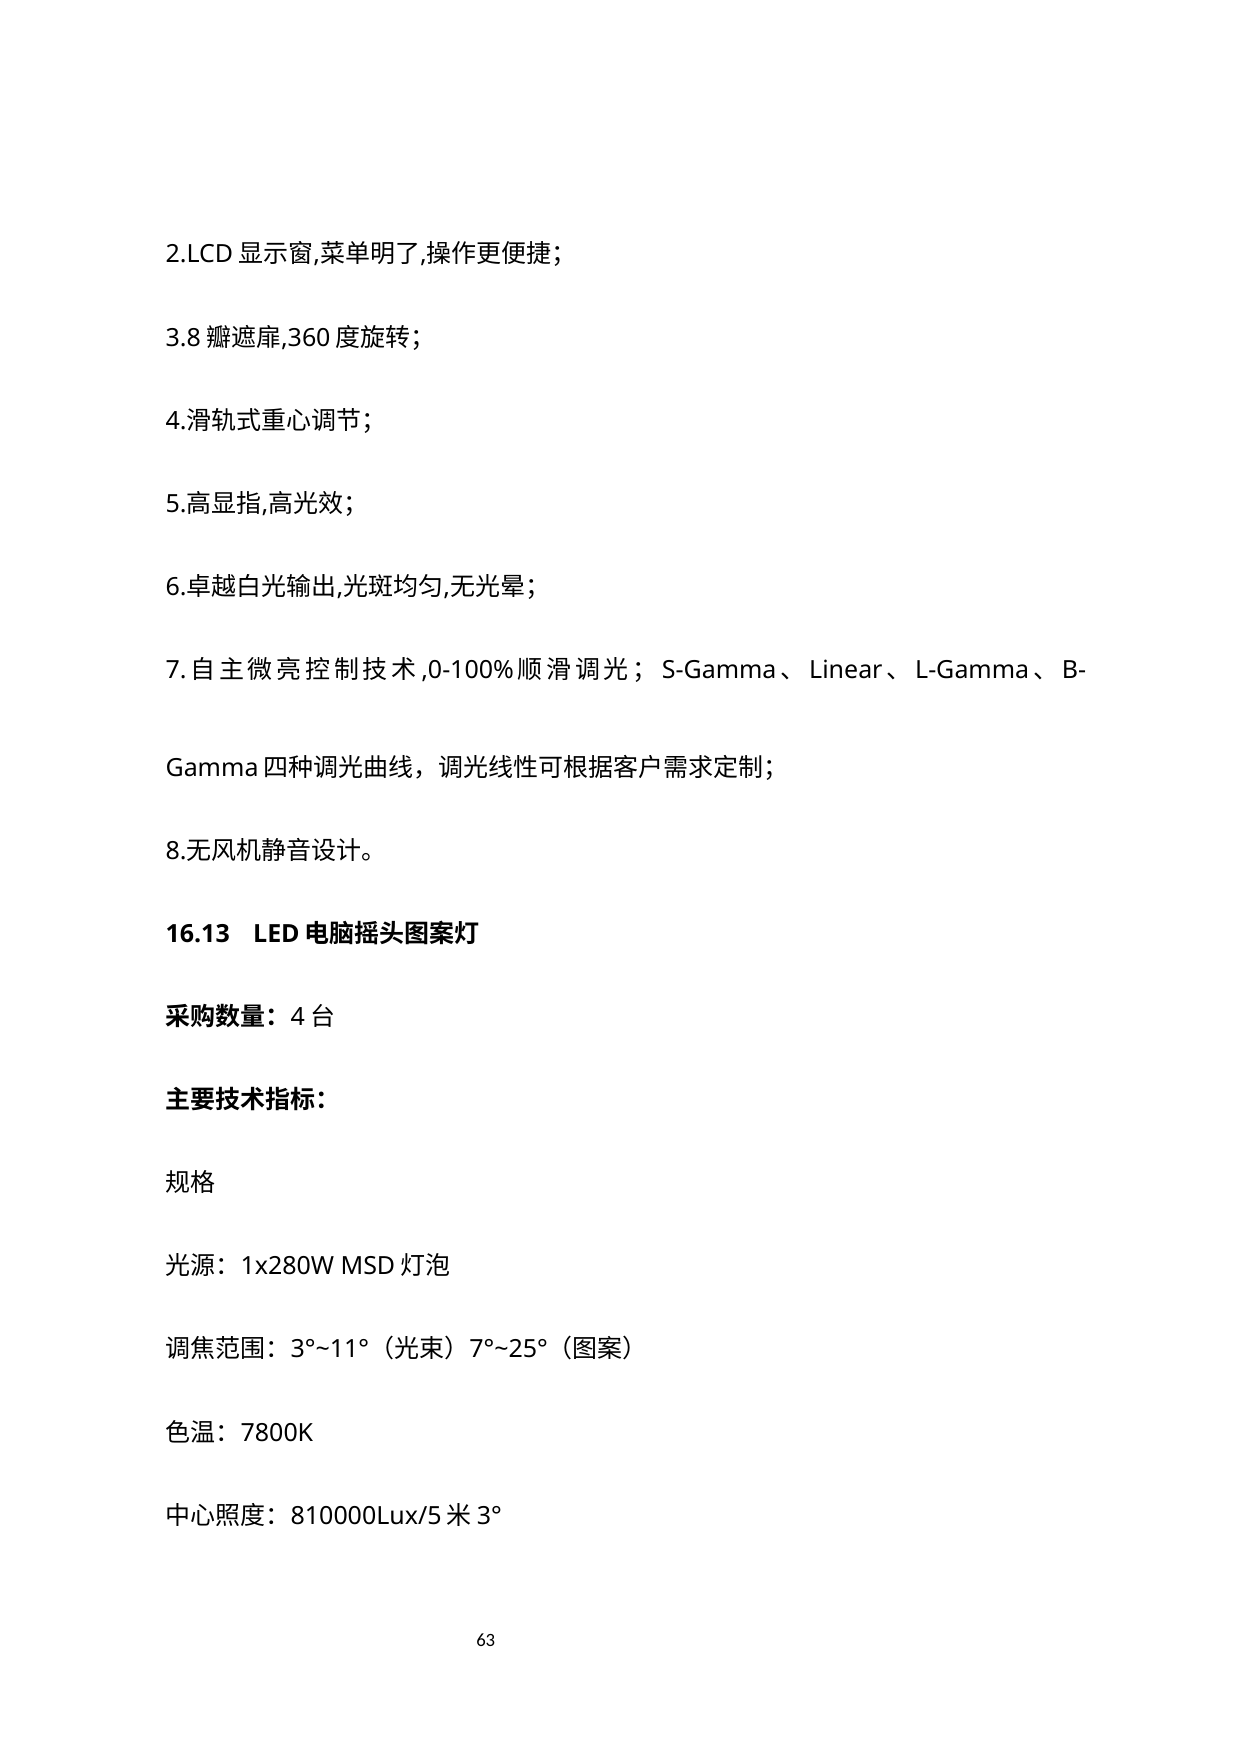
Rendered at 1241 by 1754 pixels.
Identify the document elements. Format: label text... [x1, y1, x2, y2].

text 规格 [165, 1148, 1087, 1213]
text 8.无风机静音设计。 [165, 816, 1087, 881]
text 主要技术指标： [165, 1065, 1087, 1130]
text 中心照度：810000Lux/5米3° [165, 1481, 1087, 1546]
text 色温：7800K [165, 1398, 1087, 1463]
text 4.滑轨式重心调节； [165, 386, 1087, 451]
text 采购数量：4台 [165, 982, 1087, 1047]
text 光源：1x280W MSD灯泡 [165, 1231, 1087, 1296]
text 16.13 LED电脑摇头图案灯 [165, 899, 1087, 964]
text 5.高显指,高光效； [165, 469, 1087, 534]
text 调焦范围：3°~11°（光束）7°~25°（图案） [165, 1314, 1087, 1379]
text 6.卓越白光输出,光斑均匀,无光晕； [165, 552, 1087, 617]
text 2.LCD显示窗,菜单明了,操作更便捷； [165, 219, 1087, 284]
text 7.自主微亮控制技术,0-100%顺滑调光；S-Gamma、Linear、L-Gamma、B-Gamma四种调光曲线，调光线性可根据客户需求定制； [165, 635, 1087, 798]
text 3.8瓣遮扉,360度旋转； [165, 303, 1087, 368]
